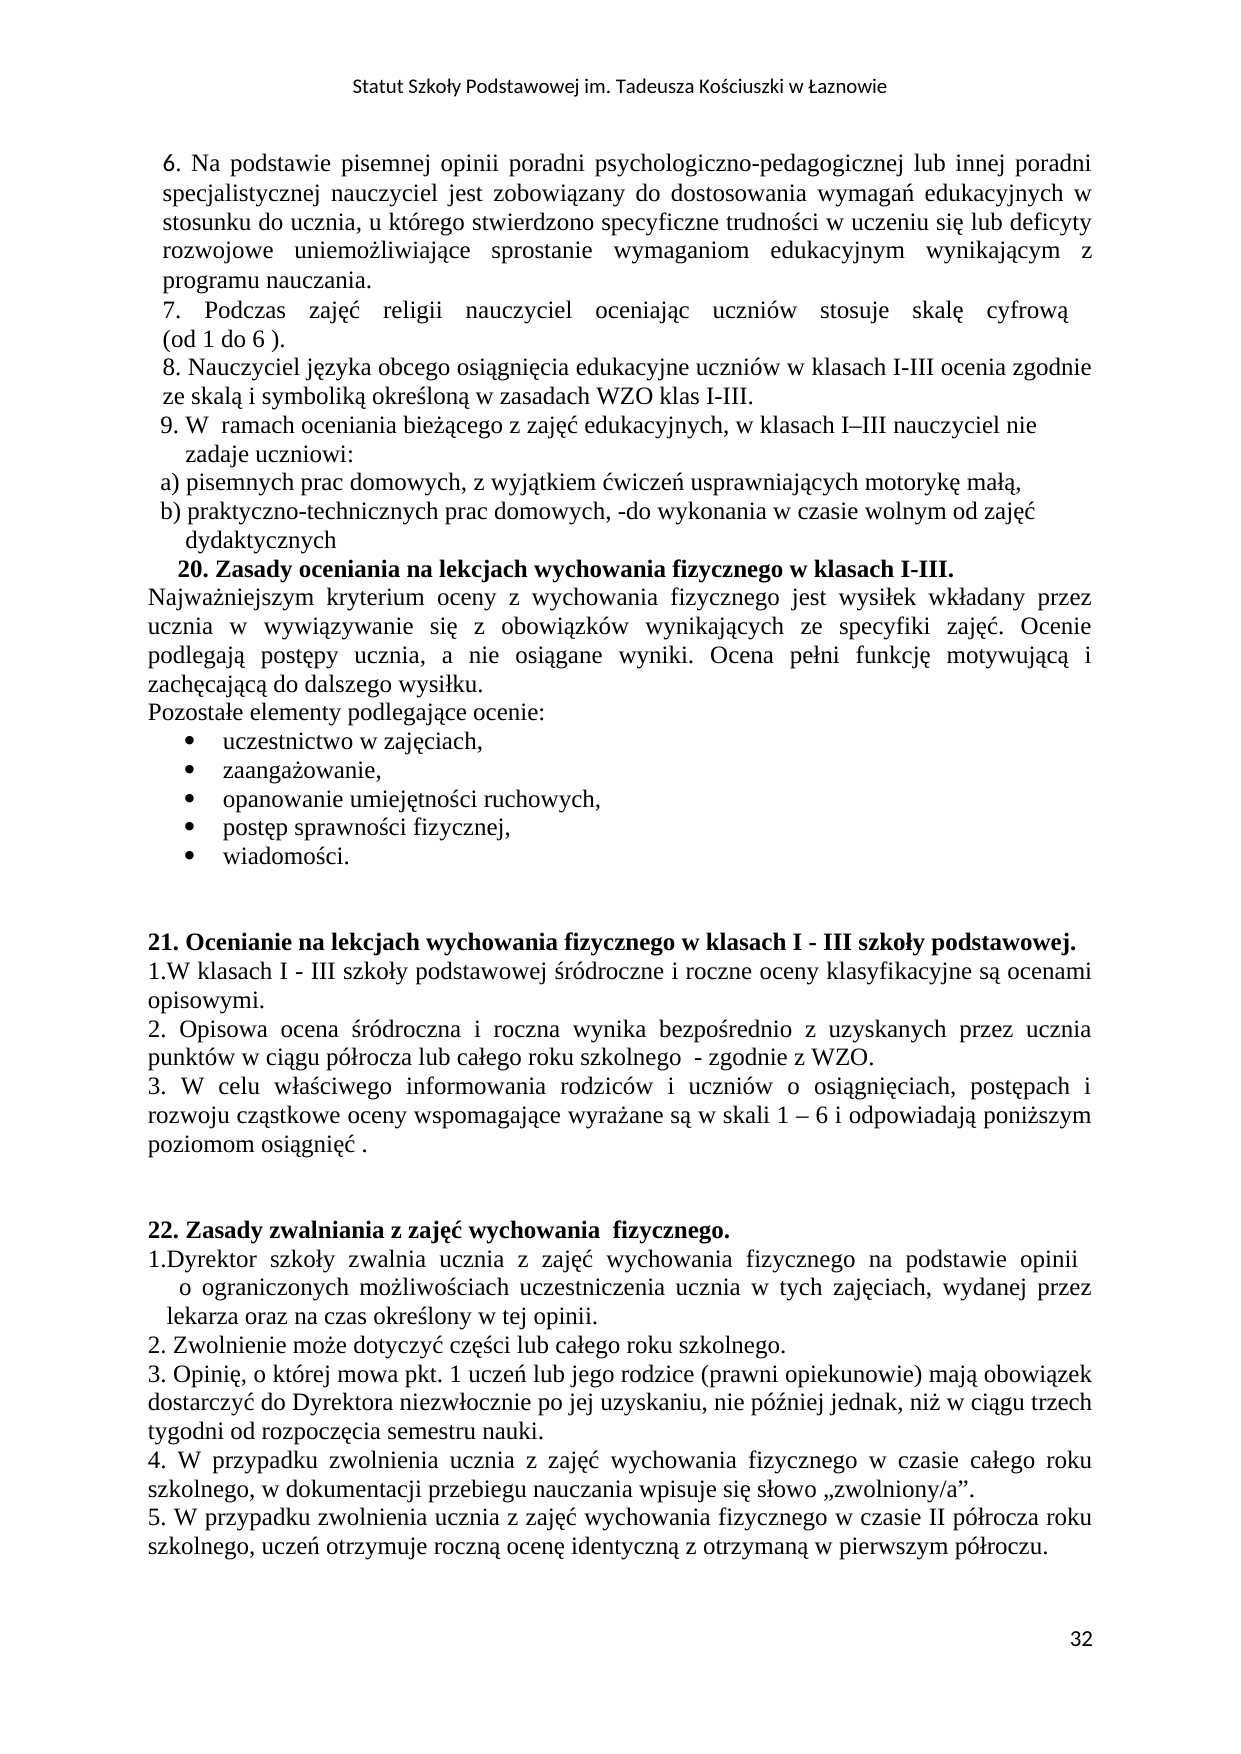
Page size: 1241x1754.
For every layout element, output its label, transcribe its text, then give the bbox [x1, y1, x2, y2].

text a) pisemnych prac domowych, z wyjątkiem ćwiczeń usprawniających motorykę małą, b) praktyczno-technicznych prac domowych, -do wykonania w czasie wolnym od zajęć dydaktycznych [148, 467, 1093, 554]
list Zasady oceniania na lekcjach wychowania fizycznego w klasach I-III. [177, 554, 1093, 582]
text 2. Zwolnienie może dotyczyć części lub całego roku szkolnego. [148, 1330, 1093, 1359]
list uczestnictwo w zajęciach, [185, 726, 1093, 755]
text 8. Nauczyciel języka obcego osiągnięcia edukacyjne uczniów w klasach I-III ocenia zgodnie ze skalą i symboliką określoną w zasadach WZO klas I-III. [162, 352, 1093, 410]
text 3. Opinię, o której mowa pkt. 1 uczeń lub jego rodzice (prawni opiekunowie) mają obowiązek dostarczyć do Dyrektora niezwłocznie po jej uzyskaniu, nie później jednak, niż w ciągu trzech tygodni od rozpoczęcia semestru nauki. [148, 1359, 1093, 1445]
list wiadomości. [185, 841, 1093, 870]
text 21. Ocenianie na lekcjach wychowania fizycznego w klasach I - III szkoły podstawowej. [148, 927, 1093, 956]
text 5. W przypadku zwolnienia ucznia z zajęć wychowania fizycznego w czasie II półrocza roku szkolnego, uczeń otrzymuje roczną ocenę identyczną z otrzymaną w pierwszym półroczu. [148, 1502, 1093, 1560]
list 1.Dyrektor szkoły zwalnia ucznia z zajęć wychowania fizycznego na podstawie opinii o ograniczonych możliwościach uczestniczenia ucznia w tych zajęciach, wydanej przez lekarza oraz na czas określony w tej opinii. [148, 1244, 1093, 1330]
text 3. W celu właściwego informowania rodziców i uczniów o osiągnięciach, postępach i rozwoju cząstkowe oceny wspomagające wyrażane są w skali 1 – 6 i odpowiadają poniższym poziomom osiągnięć . [148, 1071, 1093, 1157]
list zaangażowanie, [185, 755, 1093, 784]
text Najważniejszym kryterium oceny z wychowania fizycznego jest wysiłek wkładany przez ucznia w wywiązywanie się z obowiązków wynikających ze specyfiki zajęć. Ocenie podlegają postępy ucznia, a nie osiągane wyniki. Ocena pełni funkcję motywującą i zachęcającą do dalszego wysiłku. [148, 582, 1093, 697]
text 2. Opisowa ocena śródroczna i roczna wynika bezpośrednio z uzyskanych przez ucznia punktów w ciągu półrocza lub całego roku szkolnego - zgodnie z WZO. [148, 1014, 1093, 1071]
text 6. Na podstawie pisemnej opinii poradni psychologiczno-pedagogicznej lub innej poradni specjalistycznej nauczyciel jest zobowiązany do dostosowania wymagań edukacyjnych w stosunku do ucznia, u którego stwierdzono specyficzne trudności w uczeniu się lub deficyty rozwojowe uniemożliwiające sprostanie wymaganiom edukacyjnym wynikającym z programu nauczania. 7. Podczas zajęć religii nauczyciel oceniając uczniów stosuje skalę cyfrową (od 1 do 6 ). [162, 148, 1093, 352]
text Pozostałe elementy podlegające ocenie: [148, 697, 1093, 726]
text 4. W przypadku zwolnienia ucznia z zajęć wychowania fizycznego w czasie całego roku szkolnego, w dokumentacji przebiegu nauczania wpisuje się słowo „zwolniony/a”. [148, 1445, 1093, 1502]
text 22. Zasady zwalniania z zajęć wychowania fizycznego. [148, 1215, 1093, 1244]
text 1.W klasach I - III szkoły podstawowej śródroczne i roczne oceny klasyfikacyjne są ocenami opisowymi. [148, 956, 1093, 1014]
text 9. W ramach oceniania bieżącego z zajęć edukacyjnych, w klasach I–III nauczyciel nie zadaje uczniowi: [148, 410, 1093, 467]
list opanowanie umiejętności ruchowych, [185, 784, 1093, 812]
list postęp sprawności fizycznej, [185, 812, 1093, 841]
